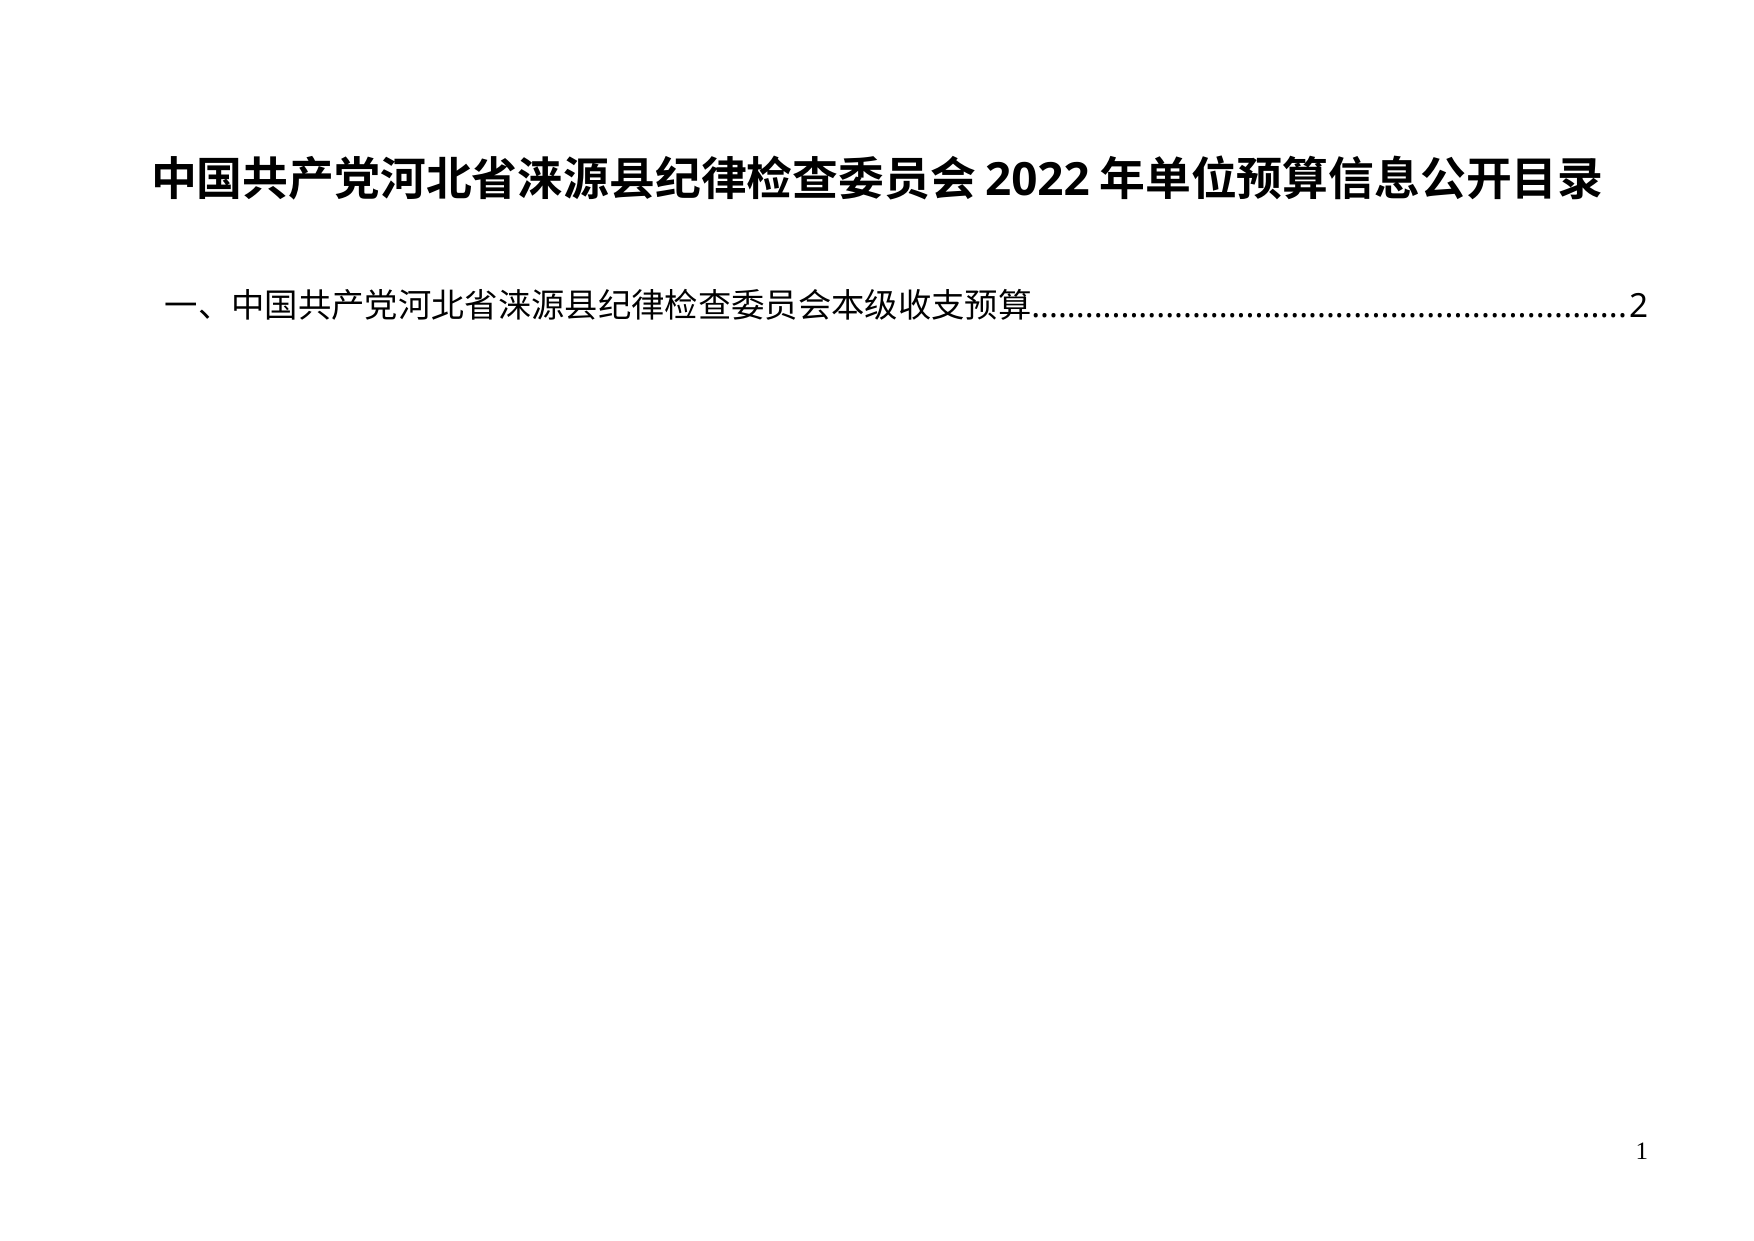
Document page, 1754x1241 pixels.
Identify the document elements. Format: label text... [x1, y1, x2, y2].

text 中国共产党河北省涞源县纪律检查委员会2022年单位预算信息公开目录 [106, 142, 1648, 208]
